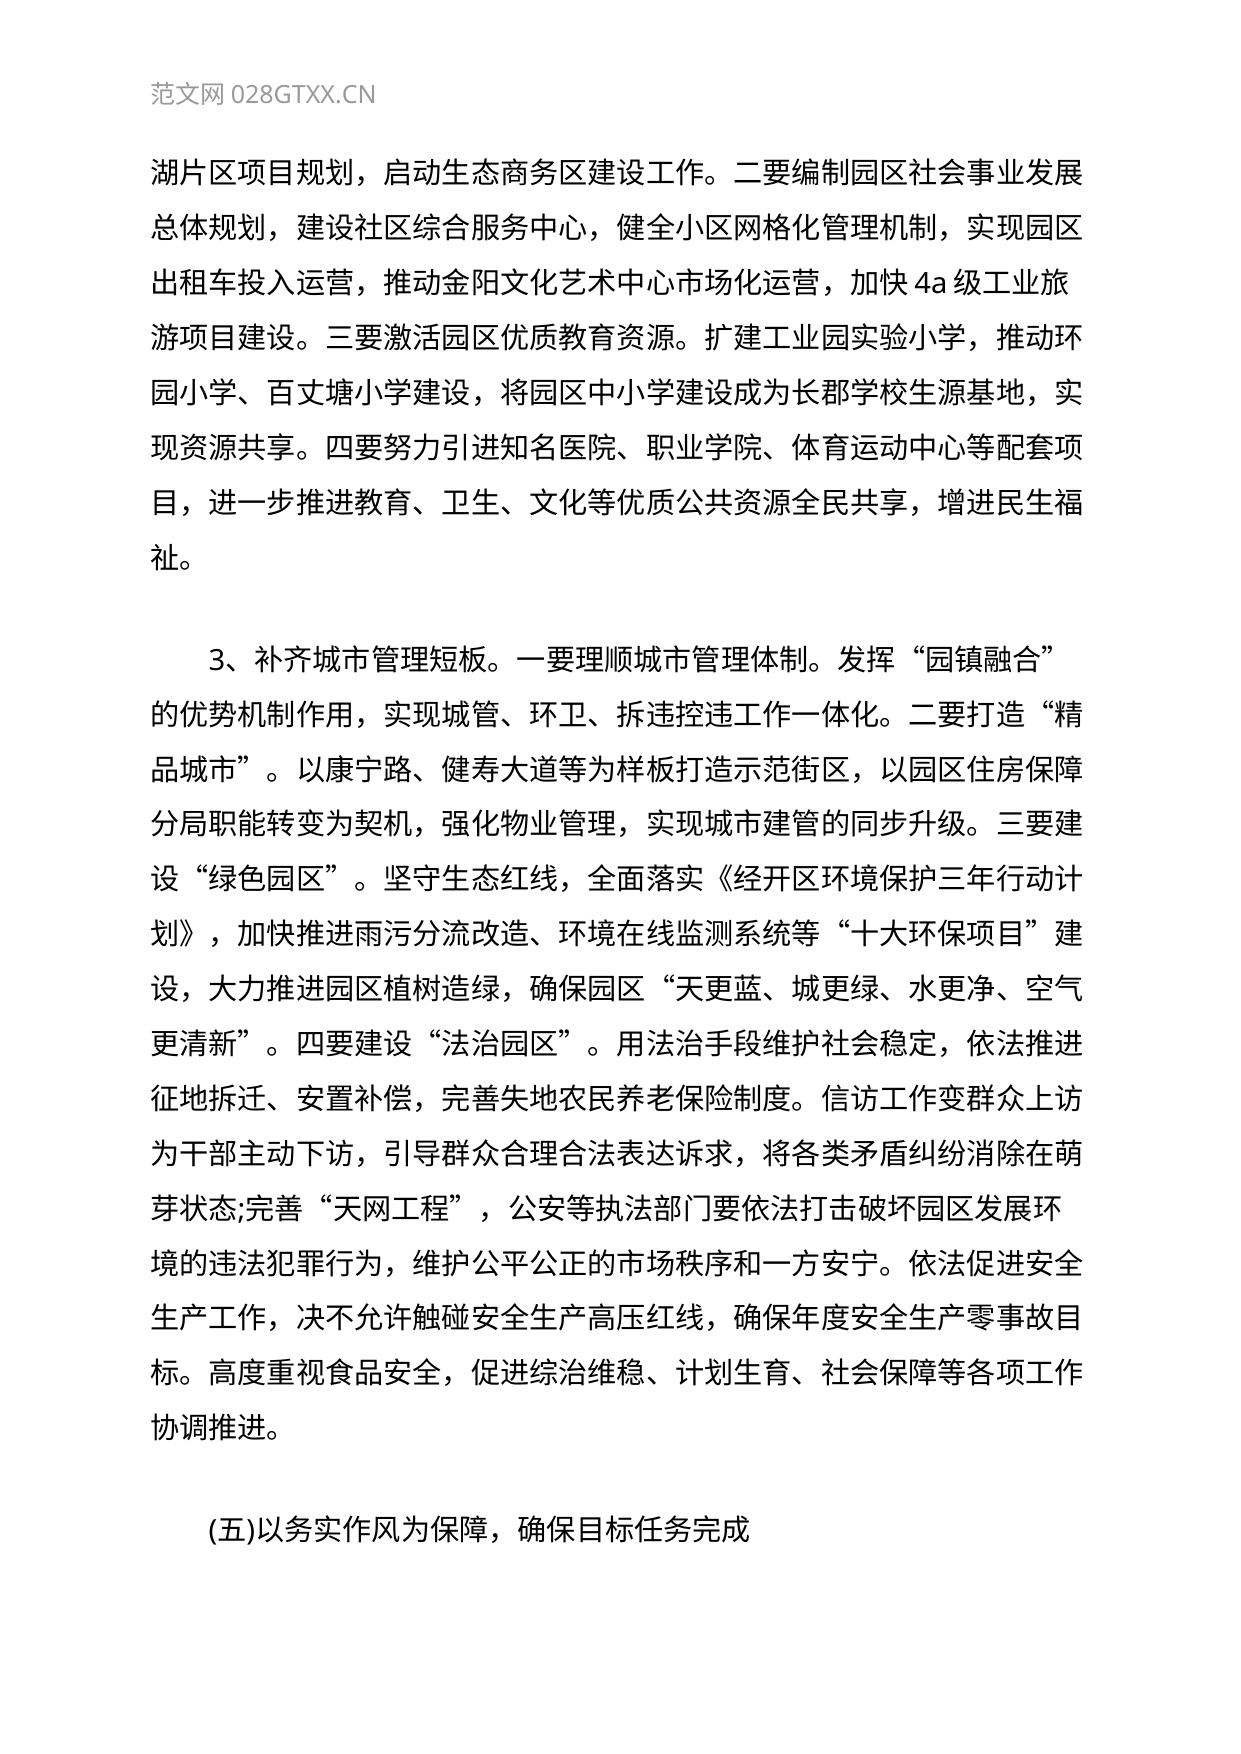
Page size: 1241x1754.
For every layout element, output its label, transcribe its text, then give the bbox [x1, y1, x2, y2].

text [150, 150, 1090, 577]
text (五)以务实作风为保障，确保目标任务完成 [150, 1507, 1090, 1549]
text 3、补齐城市管理短板。一要理顺城市管理体制。发挥“园镇融合”的优势机制作用，实现城管、环卫、拆违控违工作一体化。二要打造“精品城市”。以康宁路、健寿大道等为样板打造示范街区，以园区住房保障分局职能转变为契机，强化物业管理，实现城市建管的同步升级。三要建设“绿色园区”。坚守生态红线，全面落实《经开区环境保护三年行动计划》，加快推进雨污分流改造、环境在线监测系统等“十大环保项目”建设，大力推进园区植树造绿，确保园区“天更蓝、城更绿、水更净、空气更清新”。四要建设“法治园区”。用法治手段维护社会稳定，依法推进征地拆迁、安置补偿，完善失地农民养老保险制度。信访工作变群众上访为干部主动下访，引导群众合理合法表达诉求，将各类矛盾纠纷消除在萌芽状态;完善“天网工程”，公安等执法部门要依法打击破坏园区发展环境的违法犯罪行为，维护公平公正的市场秩序和一方安宁。依法促进安全生产工作，决不允许触碰安全生产高压红线，确保年度安全生产零事故目标。高度重视食品安全，促进综治维稳、计划生育、社会保障等各项工作协调推进。 [150, 636, 1090, 1447]
